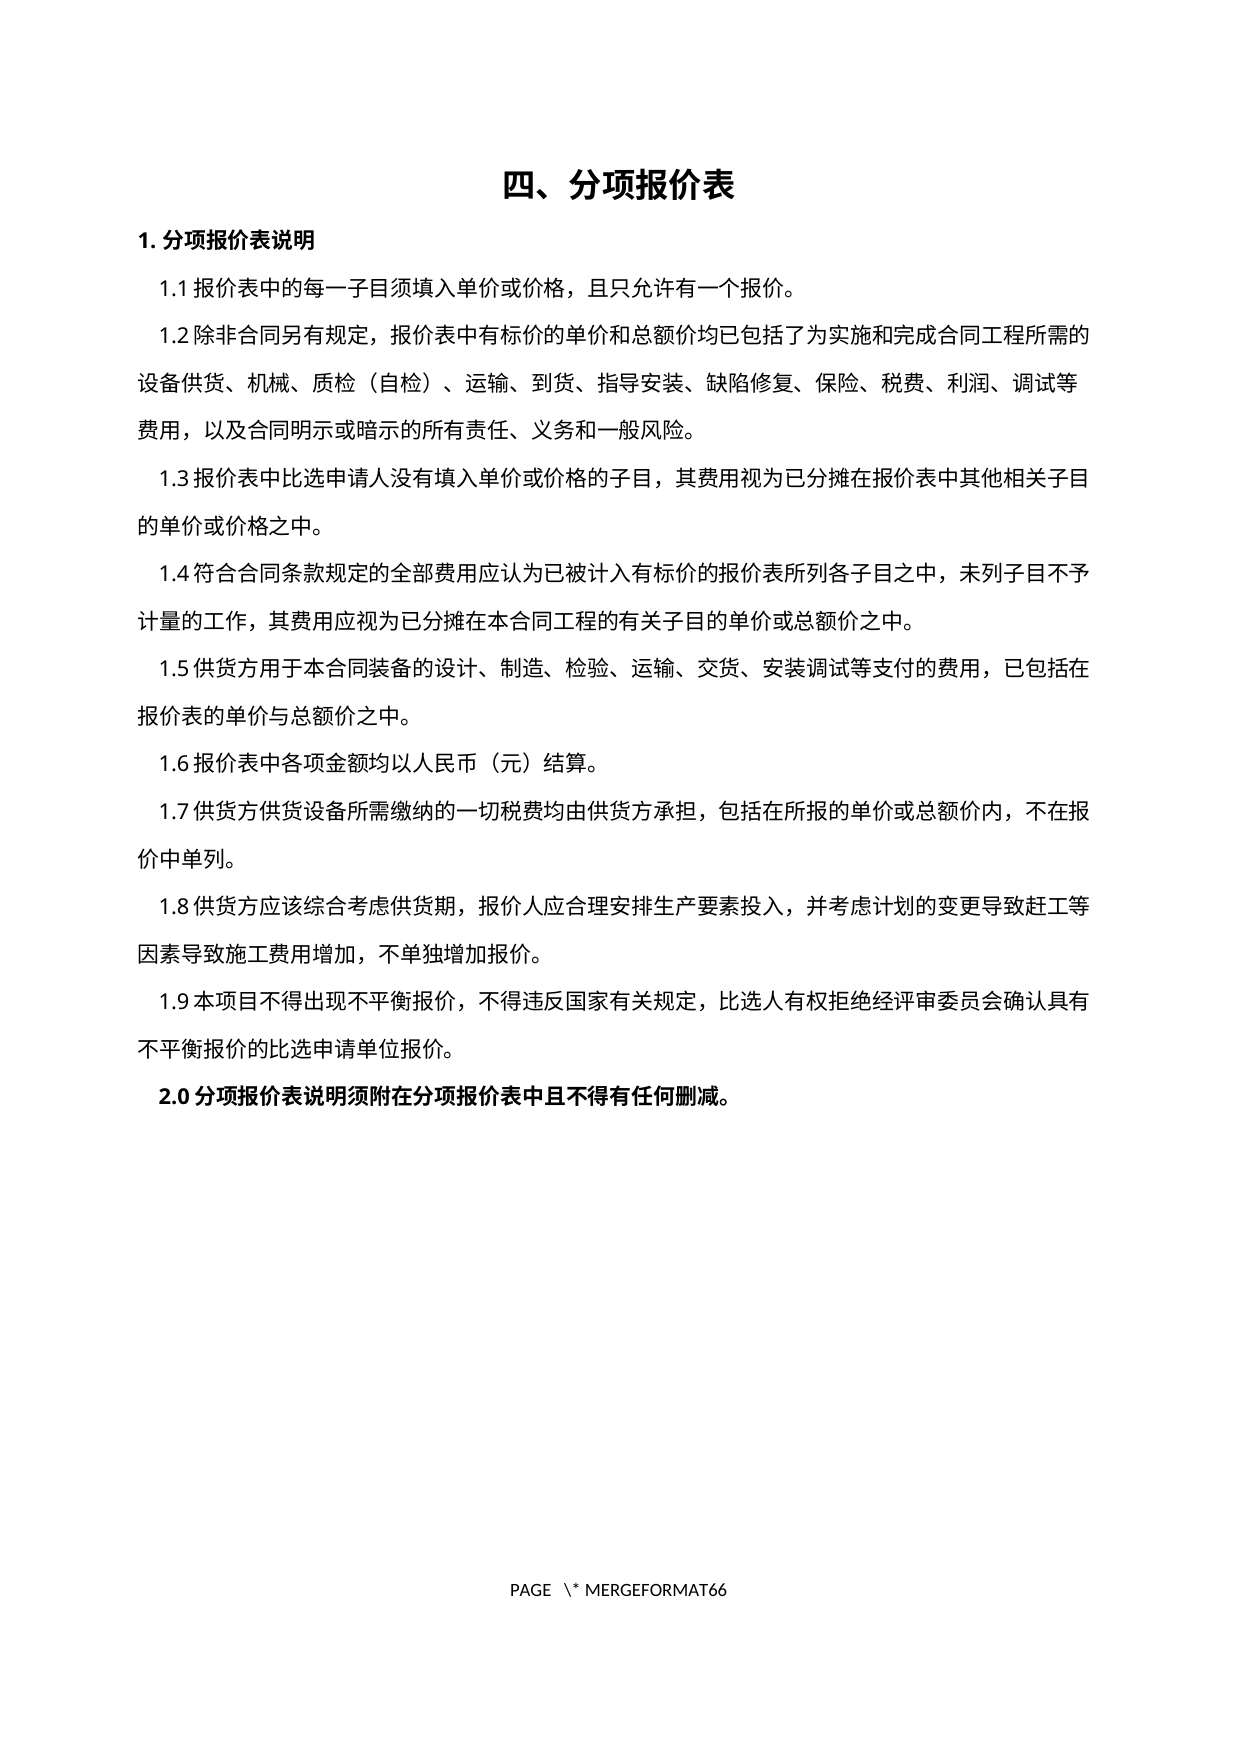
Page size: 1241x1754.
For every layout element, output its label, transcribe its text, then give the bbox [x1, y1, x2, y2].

text 1.3报价表中比选申请人没有填入单价或价格的子目，其费用视为已分摊在报价表中其他相关子目的单价或价格之中。 [137, 461, 1099, 540]
text 1.6报价表中各项金额均以人民币（元）结算。 [137, 746, 1099, 778]
text 1.5供货方用于本合同装备的设计、制造、检验、运输、交货、安装调试等支付的费用，已包括在报价表的单价与总额价之中。 [137, 651, 1099, 731]
text 1. 分项报价表说明 [137, 223, 1099, 255]
text 2.0分项报价表说明须附在分项报价表中且不得有任何删减。 [137, 1079, 1099, 1111]
text 1.9本项目不得出现不平衡报价，不得违反国家有关规定，比选人有权拒绝经评审委员会确认具有不平衡报价的比选申请单位报价。 [137, 984, 1099, 1063]
text 1.7供货方供货设备所需缴纳的一切税费均由供货方承担，包括在所报的单价或总额价内，不在报价中单列。 [137, 794, 1099, 873]
text 1.1报价表中的每一子目须填入单价或价格，且只允许有一个报价。 [137, 271, 1099, 303]
subtitle 四、分项报价表 [137, 158, 1099, 207]
text 1.8供货方应该综合考虑供货期，报价人应合理安排生产要素投入，并考虑计划的变更导致赶工等因素导致施工费用增加，不单独增加报价。 [137, 889, 1099, 968]
text 1.2除非合同另有规定，报价表中有标价的单价和总额价均已包括了为实施和完成合同工程所需的设备供货、机械、质检（自检）、运输、到货、指导安装、缺陷修复、保险、税费、利润、调试等费用，以及合同明示或暗示的所有责任、义务和一般风险。 [137, 318, 1099, 445]
text 1.4符合合同条款规定的全部费用应认为已被计入有标价的报价表所列各子目之中，未列子目不予计量的工作，其费用应视为已分摊在本合同工程的有关子目的单价或总额价之中。 [137, 556, 1099, 635]
